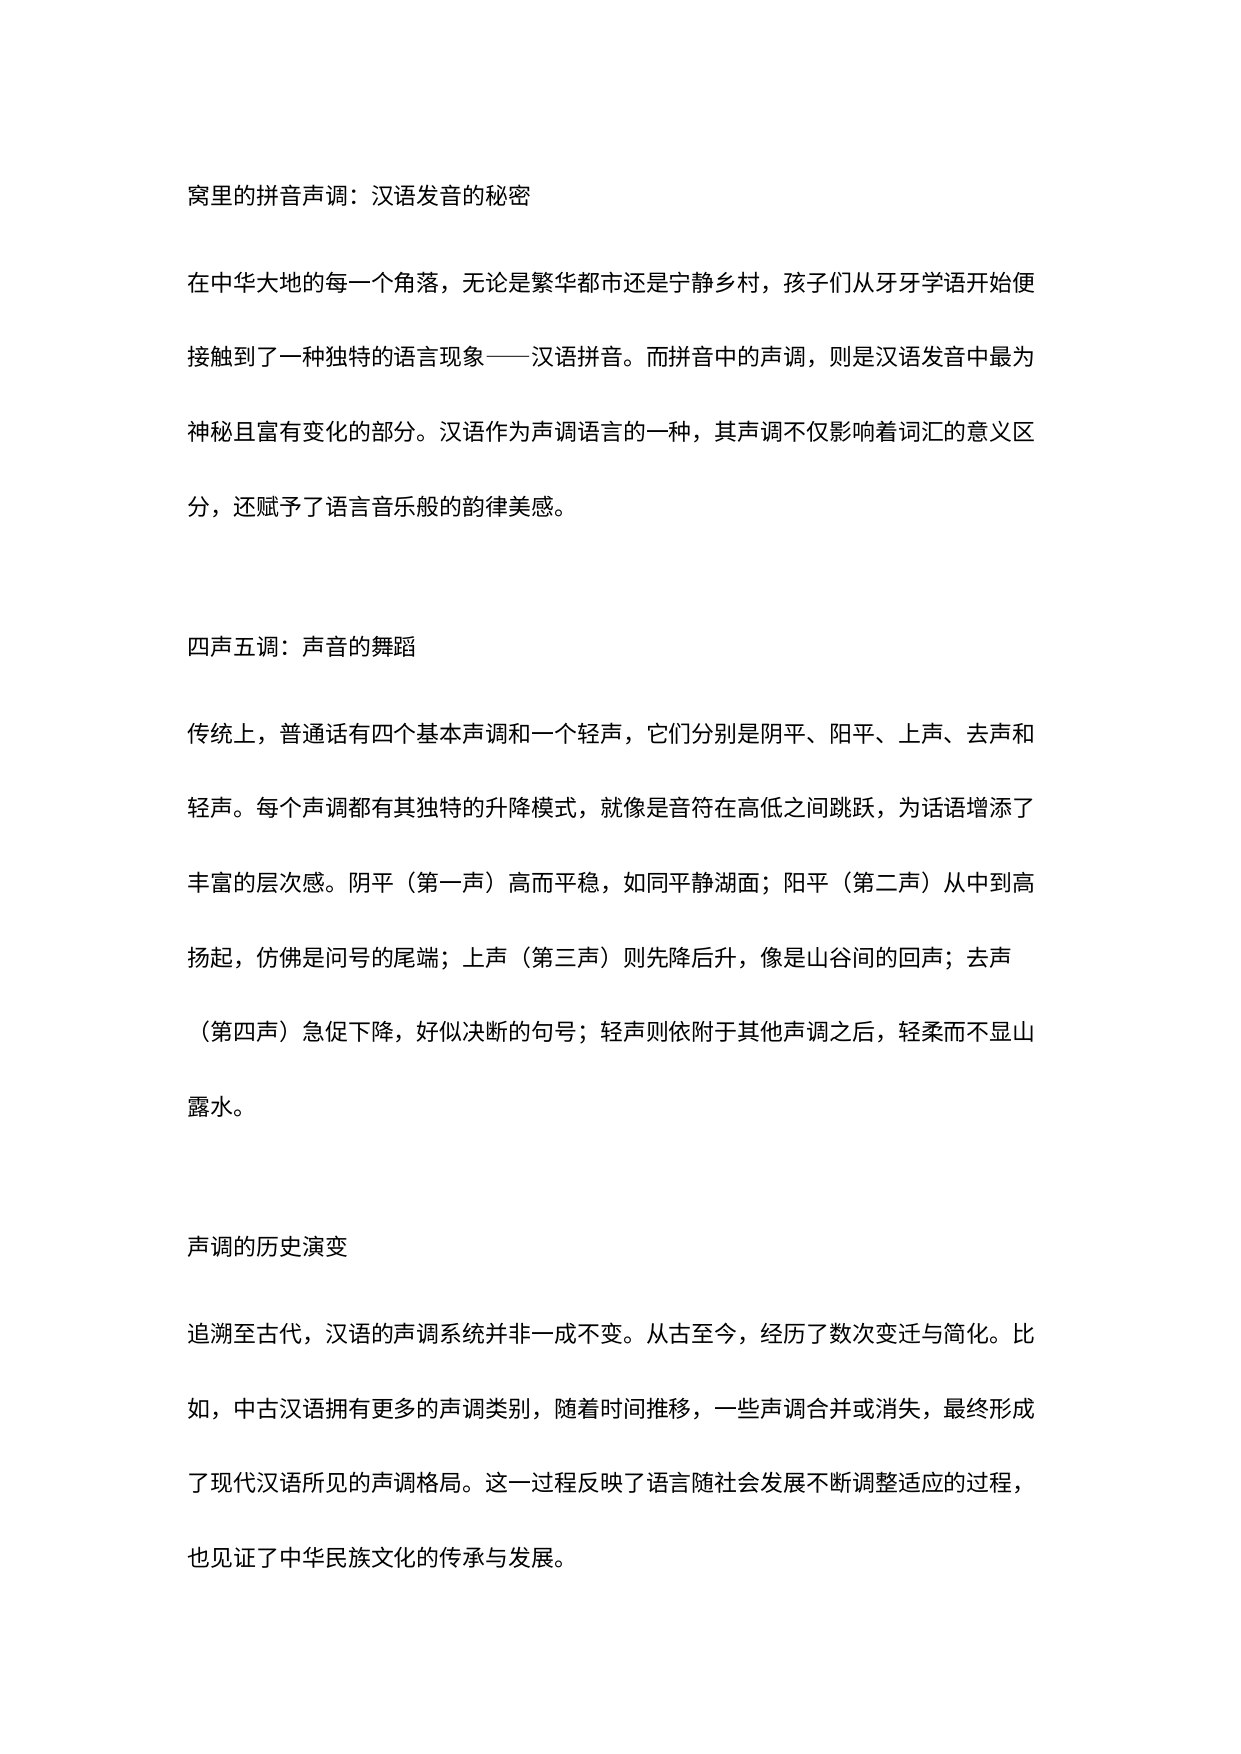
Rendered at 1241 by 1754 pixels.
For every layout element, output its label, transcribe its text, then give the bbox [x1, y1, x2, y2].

text 追溯至古代，汉语的声调系统并非一成不变。从古至今，经历了数次变迁与简化。比如，中古汉语拥有更多的声调类别，随着时间推移，一些声调合并或消失，最终形成了现代汉语所见的声调格局。这一过程反映了语言随社会发展不断调整适应的过程，也见证了中华民族文化的传承与发展。 [187, 1300, 1053, 1589]
text 窝里的拼音声调：汉语发音的秘密 [187, 162, 1053, 227]
text 在中华大地的每一个角落，无论是繁华都市还是宁静乡村，孩子们从牙牙学语开始便接触到了一种独特的语言现象——汉语拼音。而拼音中的声调，则是汉语发音中最为神秘且富有变化的部分。汉语作为声调语言的一种，其声调不仅影响着词汇的意义区分，还赋予了语言音乐般的韵律美感。 [187, 248, 1053, 538]
text 声调的历史演变 [187, 1213, 1053, 1278]
text 四声五调：声音的舞蹈 [187, 613, 1053, 678]
text 传统上，普通话有四个基本声调和一个轻声，它们分别是阴平、阳平、上声、去声和轻声。每个声调都有其独特的升降模式，就像是音符在高低之间跳跃，为话语增添了丰富的层次感。阴平（第一声）高而平稳，如同平静湖面；阳平（第二声）从中到高扬起，仿佛是问号的尾端；上声（第三声）则先降后升，像是山谷间的回声；去声（第四声）急促下降，好似决断的句号；轻声则依附于其他声调之后，轻柔而不显山露水。 [187, 699, 1053, 1138]
